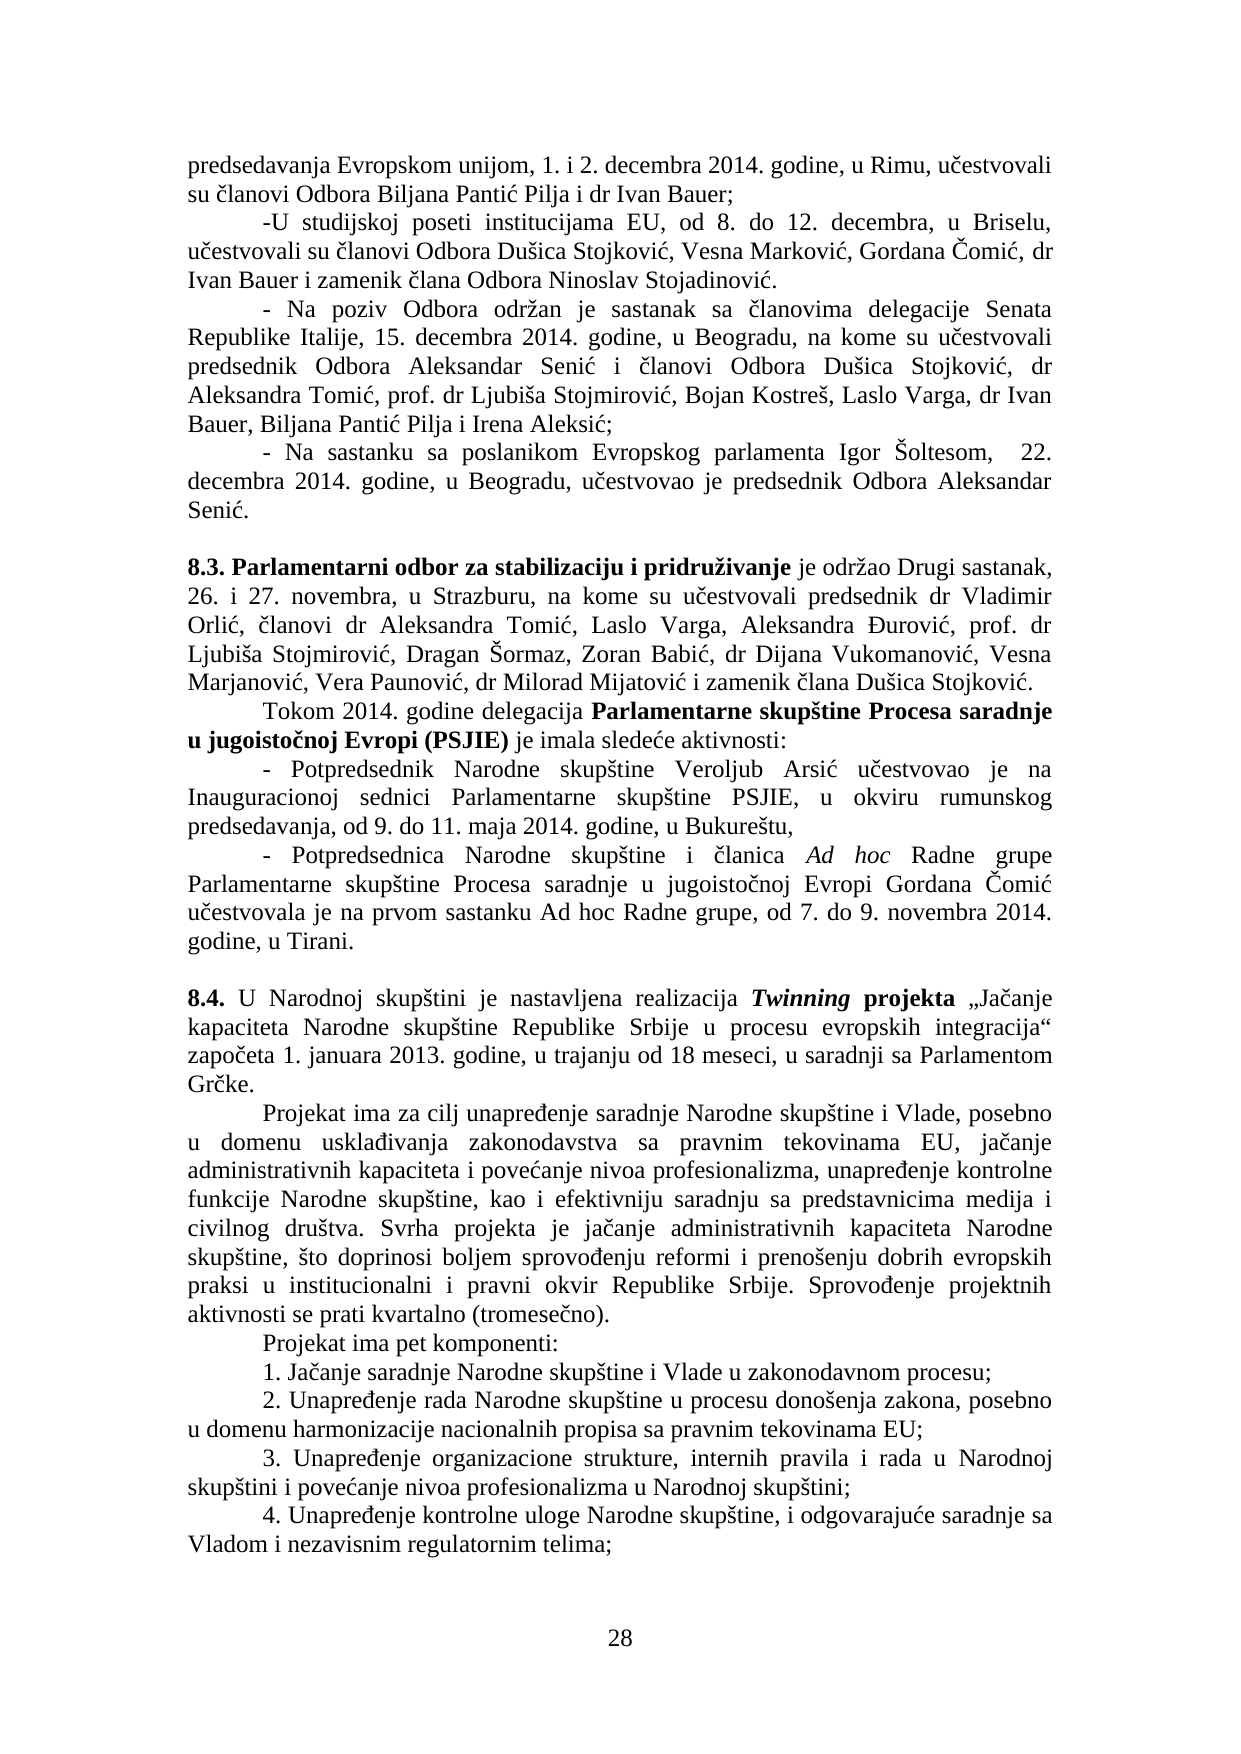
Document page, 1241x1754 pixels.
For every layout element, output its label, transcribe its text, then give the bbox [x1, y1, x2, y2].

text 1. Jačanje saradnje Narodne skupštine i Vlade u zakonodavnom procesu; [187, 1357, 1053, 1386]
text Projekat ima pet komponenti: [187, 1328, 1053, 1357]
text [187, 150, 1053, 207]
text - Na poziv Odbora održan je sastanak sa članovima delegacije Senata Republike Italije, 15. decembra 2014. godine, u Beogradu, na kome su učestvovali predsednik Odbora Aleksandar Senić i članovi Odbora Dušica Stojković, dr Aleksandra Tomić, prof. dr Ljubiša Stojmirović, Bojan Kostreš, Laslo Varga, dr Ivan Bauer, Biljana Pantić Pilja i Irena Aleksić; [187, 294, 1053, 437]
text - Na sastanku sa poslanikom Evropskog parlamenta Igor Šoltesom, 22. decembra 2014. godine, u Beogradu, učestvovao je predsednik Odbora Aleksandar Senić. [187, 437, 1053, 524]
text 8.3. Parlamentarni odbor za stabilizaciju i pridruživanje je održao Drugi sastanak, 26. i 27. novembra, u Strazburu, na kome su učestvovali predsednik dr Vladimir Orlić, članovi dr Aleksandra Tomić, Laslo Varga, Aleksandra Đurović, prof. dr Ljubiša Stojmirović, Dragan Šormaz, Zoran Babić, dr Dijana Vukomanović, Vesna Marjanović, Vera Paunović, dr Milorad Mijatović i zamenik člana Dušica Stojković. [187, 552, 1053, 696]
text 2. Unapređenje rada Narodne skupštine u procesu donošenja zakona, posebno u domenu harmonizacije nacionalnih propisa sa pravnim tekovinama EU; [187, 1386, 1053, 1443]
text 3. Unapređenje organizacione strukture, internih pravila i rada u Narodnoj skupštini i povećanje nivoa profesionalizma u Narodnoj skupštini; [187, 1443, 1053, 1501]
text -U studijskoj poseti institucijama EU, od 8. do 12. decembra, u Briselu, učestvovali su članovi Odbora Dušica Stojković, Vesna Marković, Gordana Čomić, dr Ivan Bauer i zamenik člana Odbora Ninoslav Stojadinović. [187, 207, 1053, 294]
text - Potpredsednik Narodne skupštine Veroljub Arsić učestvovao je na Inauguracionoj sednici Parlamentarne skupštine PSJIE, u okviru rumunskog predsedavanja, od 9. do 11. maja 2014. godine, u Bukureštu, [187, 754, 1053, 840]
text - Potpredsednica Narodne skupštine i članica Ad hoc Radne grupe Parlamentarne skupštine Procesa saradnje u jugoistočnoj Evropi Gordana Čomić učestvovala je na prvom sastanku Ad hoc Radne grupe, od 7. do 9. novembra 2014. godine, u Tirani. [187, 840, 1053, 955]
text Projekat ima za cilj unapređenje saradnje Narodne skupštine i Vlade, posebno u domenu usklađivanja zakonodavstva sa pravnim tekovinama EU, jačanje administrativnih kapaciteta i povećanje nivoa profesionalizma, unapređenje kontrolne funkcije Narodne skupštine, kao i efektivniju saradnju sa predstavnicima medija i civilnog društva. Svrha projekta je jačanje administrativnih kapaciteta Narodne skupštine, što doprinosi boljem sprovođenju reformi i prenošenju dobrih evropskih praksi u institucionalni i pravni okvir Republike Srbije. Sprovođenje projektnih aktivnosti se prati kvartalno (tromesečno). [187, 1098, 1053, 1328]
text 4. Unapređenje kontrolne uloge Narodne skupštine, i odgovarajuće saradnje sa Vladom i nezavisnim regulatornim telima; [187, 1501, 1053, 1558]
text 8.4. U Narodnoj skupštini je nastavljena realizacija Twinning projekta „Jačanje kapaciteta Narodne skupštine Republike Srbije u procesu evropskih integracija“ započeta 1. januara 2013. godine, u trajanju od 18 meseci, u saradnji sa Parlamentom Grčke. [187, 983, 1053, 1098]
text Tokom 2014. godine delegacija Parlamentarne skupštine Procesa saradnje u jugoistočnoj Evropi (PSJIE) je imala sledeće aktivnosti: [187, 696, 1053, 754]
